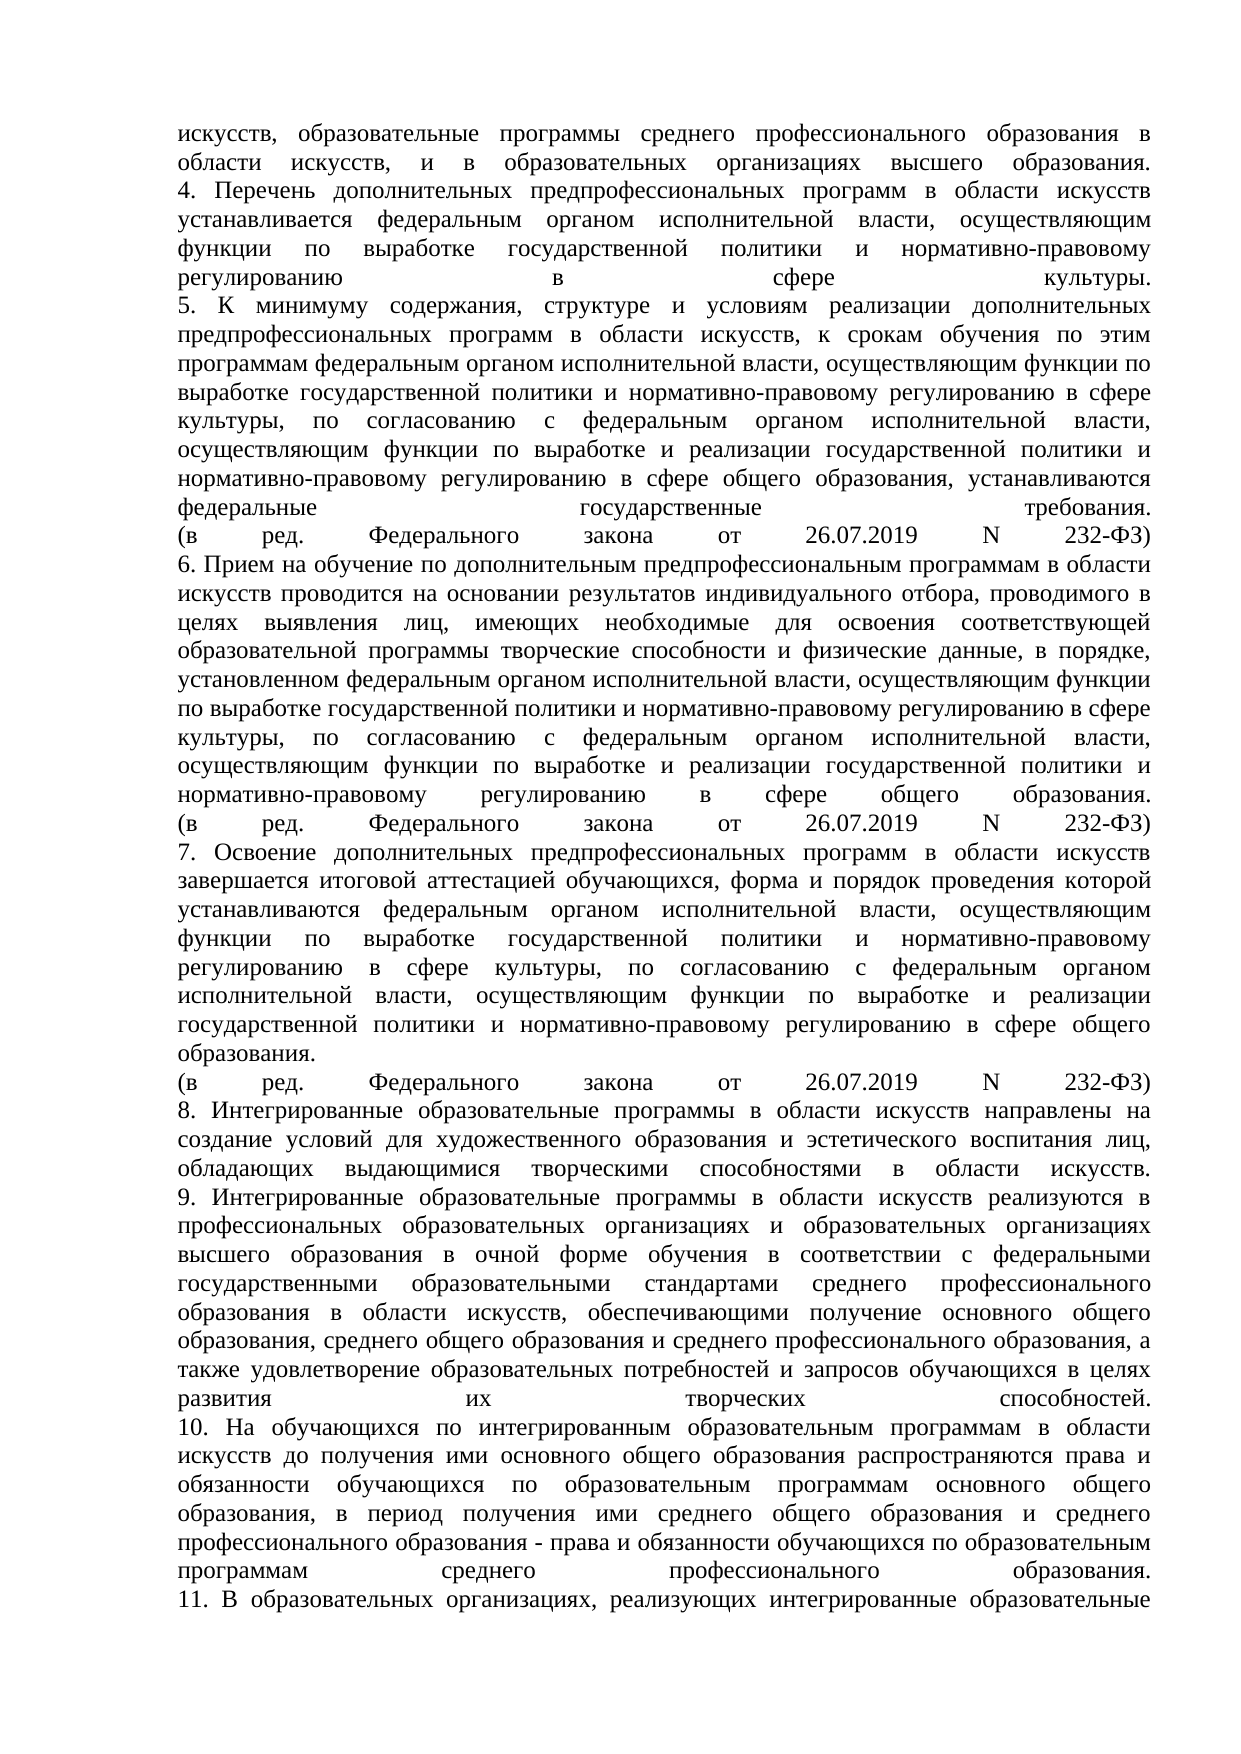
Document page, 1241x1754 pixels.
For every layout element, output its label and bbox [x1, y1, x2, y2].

text [177, 118, 1152, 1613]
